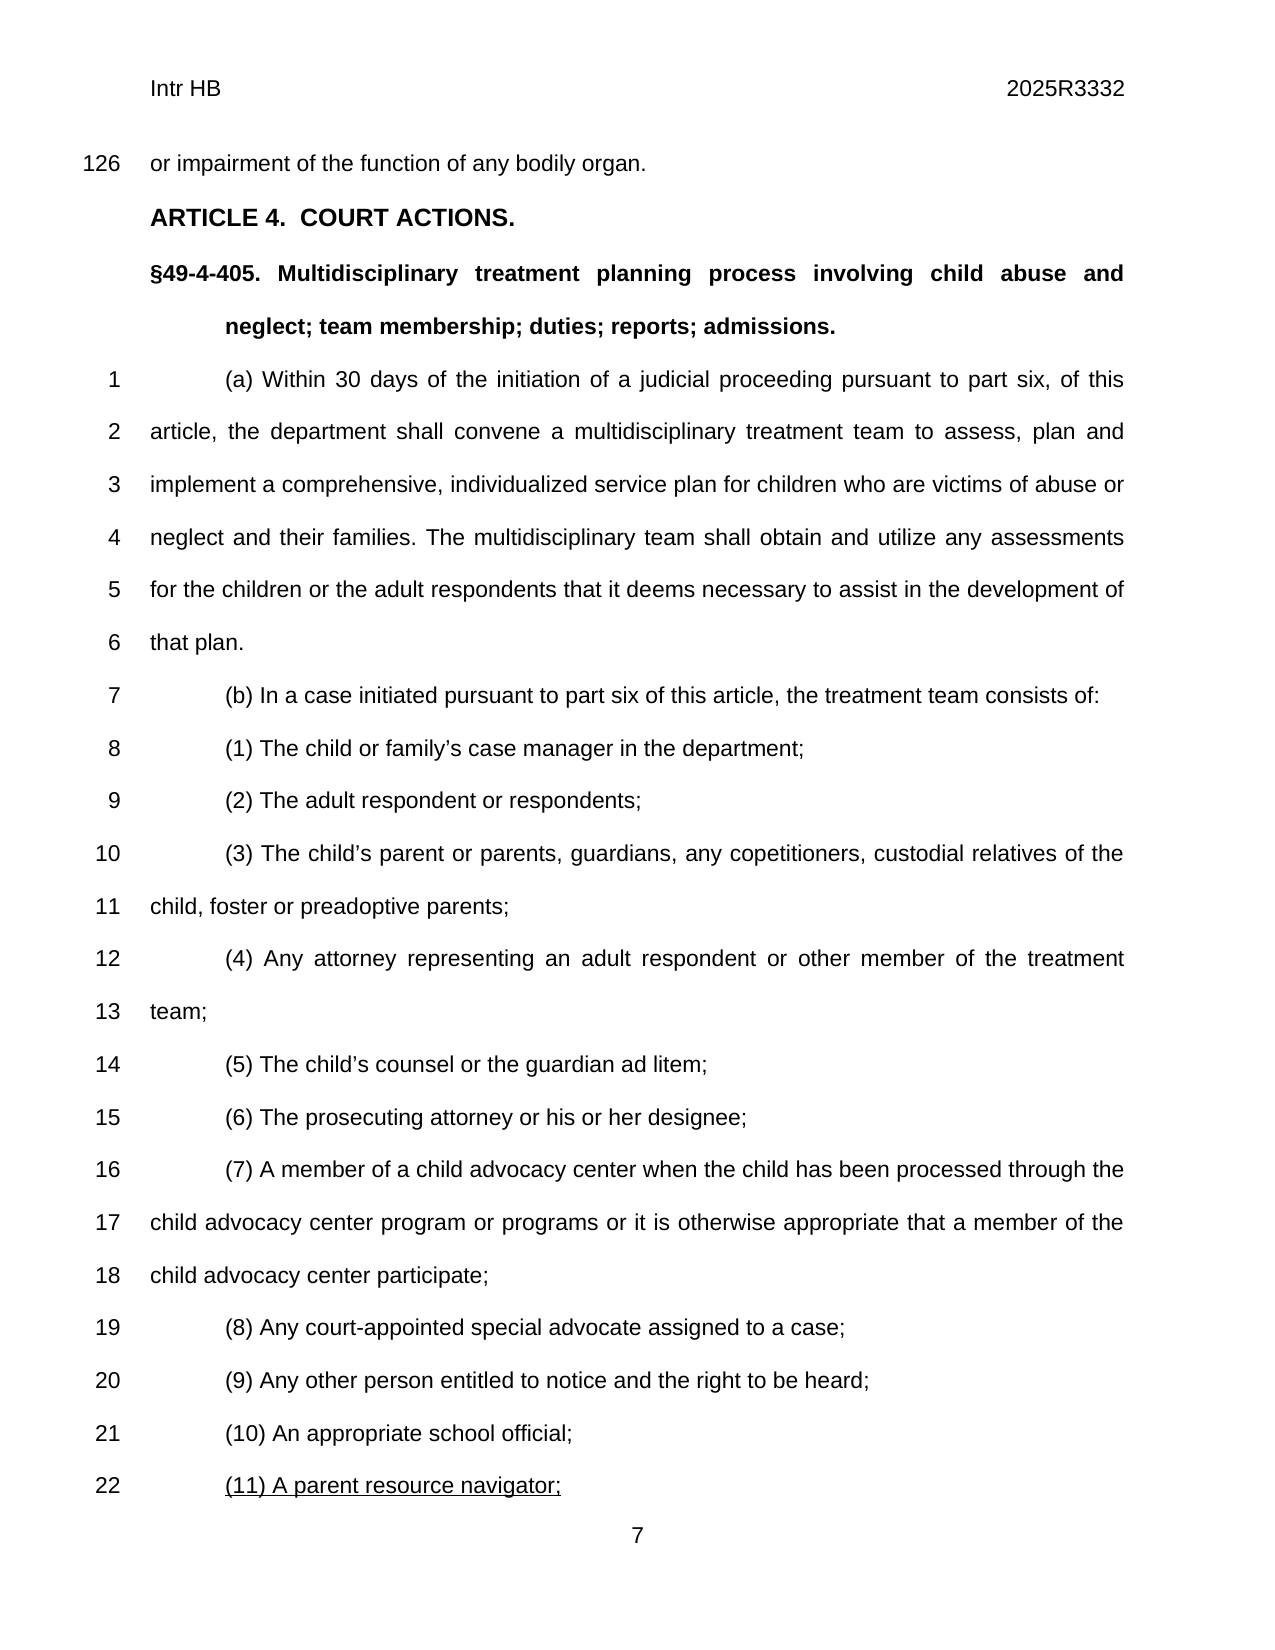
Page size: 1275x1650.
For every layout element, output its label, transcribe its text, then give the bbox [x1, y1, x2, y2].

subtitle §49-4-405. Multidisciplinary treatment planning process involving child abuse and neglect; team membership; duties; reports; admissions. [150, 260, 1125, 339]
text (9) Any other person entitled to notice and the right to be heard; [150, 1367, 1125, 1393]
text (11) A parent resource navigator; [150, 1472, 1125, 1499]
text (b) In a case initiated pursuant to part six of this article, the treatment team consists of: [150, 682, 1125, 708]
text (4) Any attorney representing an adult respondent or other member of the treatment team; [150, 945, 1125, 1024]
text (3) The child’s parent or parents, guardians, any copetitioners, custodial relatives of the child, foster or preadoptive parents; [150, 840, 1125, 919]
text (7) A member of a child advocacy center when the child has been processed through the child advocacy center program or programs or it is otherwise appropriate that a member of the child advocacy center participate; [150, 1156, 1125, 1288]
text (5) The child’s counsel or the guardian ad litem; [150, 1051, 1125, 1077]
text (6) The prosecuting attorney or his or her designee; [150, 1103, 1125, 1130]
text (8) Any court-appointed special advocate assigned to a case; [150, 1314, 1125, 1341]
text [150, 150, 1125, 176]
text (a) Within 30 days of the initiation of a judicial proceeding pursuant to part six, of this article, the department shall convene a multidisciplinary treatment team to assess, plan and implement a comprehensive, individualized service plan for children who are victims of abuse or neglect and their families. The multidisciplinary team shall obtain and utilize any assessments for the children or the adult respondents that it deems necessary to assist in the development of that plan. [150, 366, 1125, 656]
text (2) The adult respondent or respondents; [150, 787, 1125, 814]
text (1) The child or family’s case manager in the department; [150, 734, 1125, 761]
text (10) An appropriate school official; [150, 1420, 1125, 1446]
subtitle ARTICLE 4. COURT ACTIONS. [150, 203, 1125, 231]
